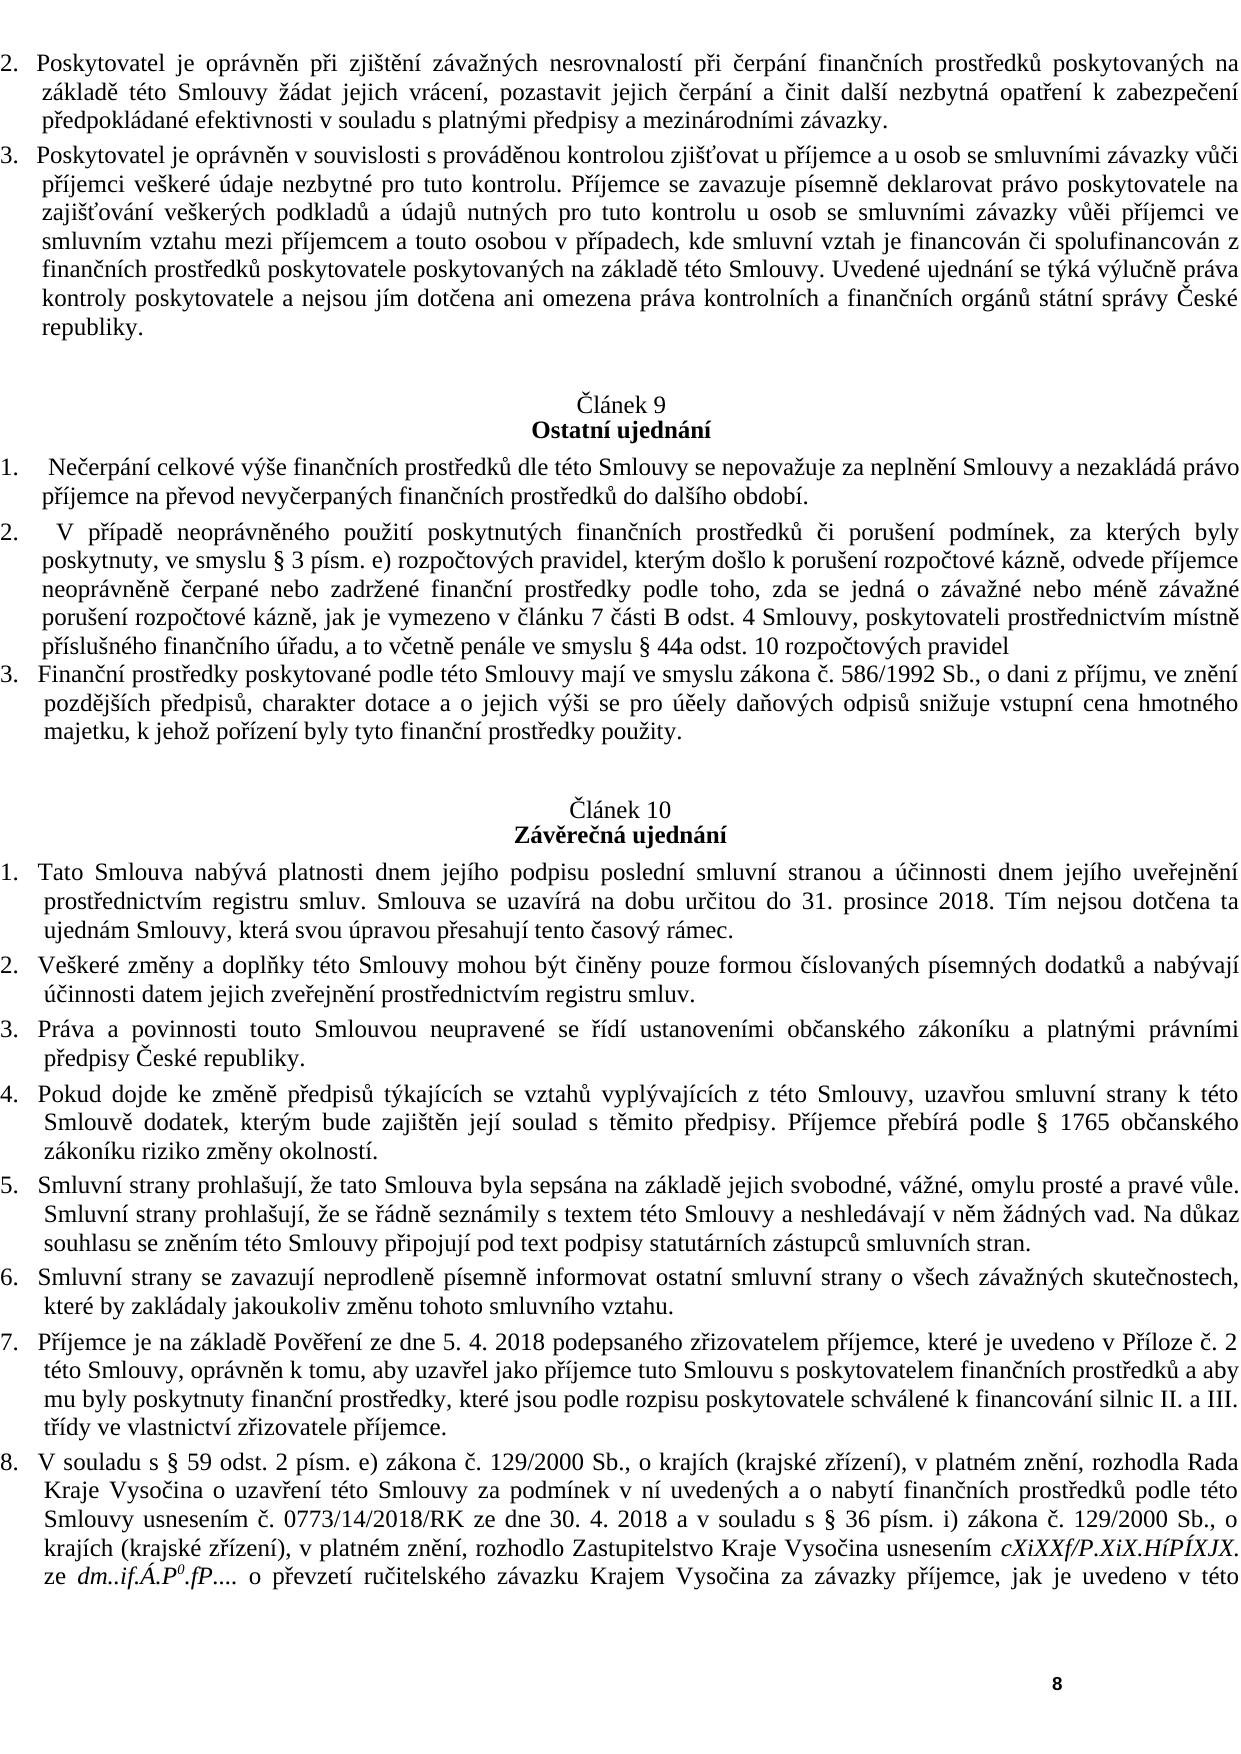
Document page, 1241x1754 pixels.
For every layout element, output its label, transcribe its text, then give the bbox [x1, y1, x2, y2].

text Ostatní ujednání [2, 418, 1240, 443]
list Příjemce je na základě Pověření ze dne 5. 4. 2018 podepsaného zřizovatelem příjemce, které je uvedeno v Příloze č. 2 této Smlouvy, oprávněn k tomu, aby uzavřel jako příjemce tuto Smlouvu s poskytovatelem finančních prostředků a aby mu byly poskytnuty finanční prostředky, které jsou podle rozpisu poskytovatele schválené k financování silnic II. a III. třídy ve vlastnictví zřizovatele příjemce. [0, 1327, 1240, 1441]
text Článek 9 [2, 393, 1240, 418]
list V případě neoprávněného použití poskytnutých finančních prostředků či porušení podmínek, za kterých byly poskytnuty, ve smyslu § 3 písm. e) rozpočtových pravidel, kterým došlo k porušení rozpočtové kázně, odvede příjemce neoprávněně čerpané nebo zadržené finanční prostředky podle toho, zda se jedná o závažné nebo méně závažné porušení rozpočtové kázně, jak je vymezeno v článku 7 části B odst. 4 Smlouvy, poskytovateli prostřednictvím místně příslušného finančního úřadu, a to včetně penále ve smyslu § 44a odst. 10 rozpočtových pravidel [0, 517, 1240, 660]
list Práva a povinnosti touto Smlouvou neupravené se řídí ustanoveními občanského zákoníku a platnými právními předpisy České republiky. [0, 1015, 1240, 1073]
list Poskytovatel je oprávněn při zjištění závažných nesrovnalostí při čerpání finančních prostředků poskytovaných na základě této Smlouvy žádat jejich vrácení, pozastavit jejich čerpání a činit další nezbytná opatření k zabezpečení předpokládané efektivnosti v souladu s platnými předpisy a mezinárodními závazky. [0, 49, 1240, 135]
list Veškeré změny a doplňky této Smlouvy mohou být činěny pouze formou číslovaných písemných dodatků a nabývají účinnosti datem jejich zveřejnění prostřednictvím registru smluv. [0, 951, 1240, 1008]
list Poskytovatel je oprávněn v souvislosti s prováděnou kontrolou zjišťovat u příjemce a u osob se smluvními závazky vůči příjemci veškeré údaje nezbytné pro tuto kontrolu. Příjemce se zavazuje písemně deklarovat právo poskytovatele na zajišťování veškerých podkladů a údajů nutných pro tuto kontrolu u osob se smluvními závazky vůěi příjemci ve smluvním vztahu mezi příjemcem a touto osobou v případech, kde smluvní vztah je financován či spolufinancován z finančních prostředků poskytovatele poskytovaných na základě této Smlouvy. Uvedené ujednání se týká výlučně práva kontroly poskytovatele a nejsou jím dotčena ani omezena práva kontrolních a finančních orgánů státní správy České republiky. [0, 141, 1240, 341]
list Smluvní strany prohlašují, že tato Smlouva byla sepsána na základě jejich svobodné, vážné, omylu prosté a pravé vůle. Smluvní strany prohlašují, že se řádně seznámily s textem této Smlouvy a neshledávají v něm žádných vad. Na důkaz souhlasu se zněním této Smlouvy připojují pod text podpisy statutárních zástupců smluvních stran. [0, 1171, 1240, 1257]
text Závěrečná ujednání [0, 823, 1240, 848]
list Pokud dojde ke změně předpisů týkajících se vztahů vyplývajících z této Smlouvy, uzavřou smluvní strany k této Smlouvě dodatek, kterým bude zajištěn její soulad s těmito předpisy. Příjemce přebírá podle § 1765 občanského zákoníku riziko změny okolností. [0, 1079, 1240, 1165]
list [0, 1448, 1240, 1590]
list Tato Smlouva nabývá platnosti dnem jejího podpisu poslední smluvní stranou a účinnosti dnem jejího uveřejnění prostřednictvím registru smluv. Smlouva se uzavírá na dobu určitou do 31. prosince 2018. Tím nejsou dotčena ta ujednám Smlouvy, která svou úpravou přesahují tento časový rámec. [0, 857, 1240, 944]
list Nečerpání celkové výše finančních prostředků dle této Smlouvy se nepovažuje za neplnění Smlouvy a nezakládá právo příjemce na převod nevyčerpaných finančních prostředků do dalšího období. [0, 453, 1240, 511]
list Smluvní strany se zavazují neprodleně písemně informovat ostatní smluvní strany o všech závažných skutečnostech, které by zakládaly jakoukoliv změnu tohoto smluvního vztahu. [0, 1263, 1240, 1321]
list Finanční prostředky poskytované podle této Smlouvy mají ve smyslu zákona č. 586/1992 Sb., o dani z příjmu, ve znění pozdějších předpisů, charakter dotace a o jejich výši se pro úěely daňových odpisů snižuje vstupní cena hmotného majetku, k jehož pořízení byly tyto finanční prostředky použity. [0, 660, 1240, 746]
text Článek 10 [0, 798, 1240, 823]
